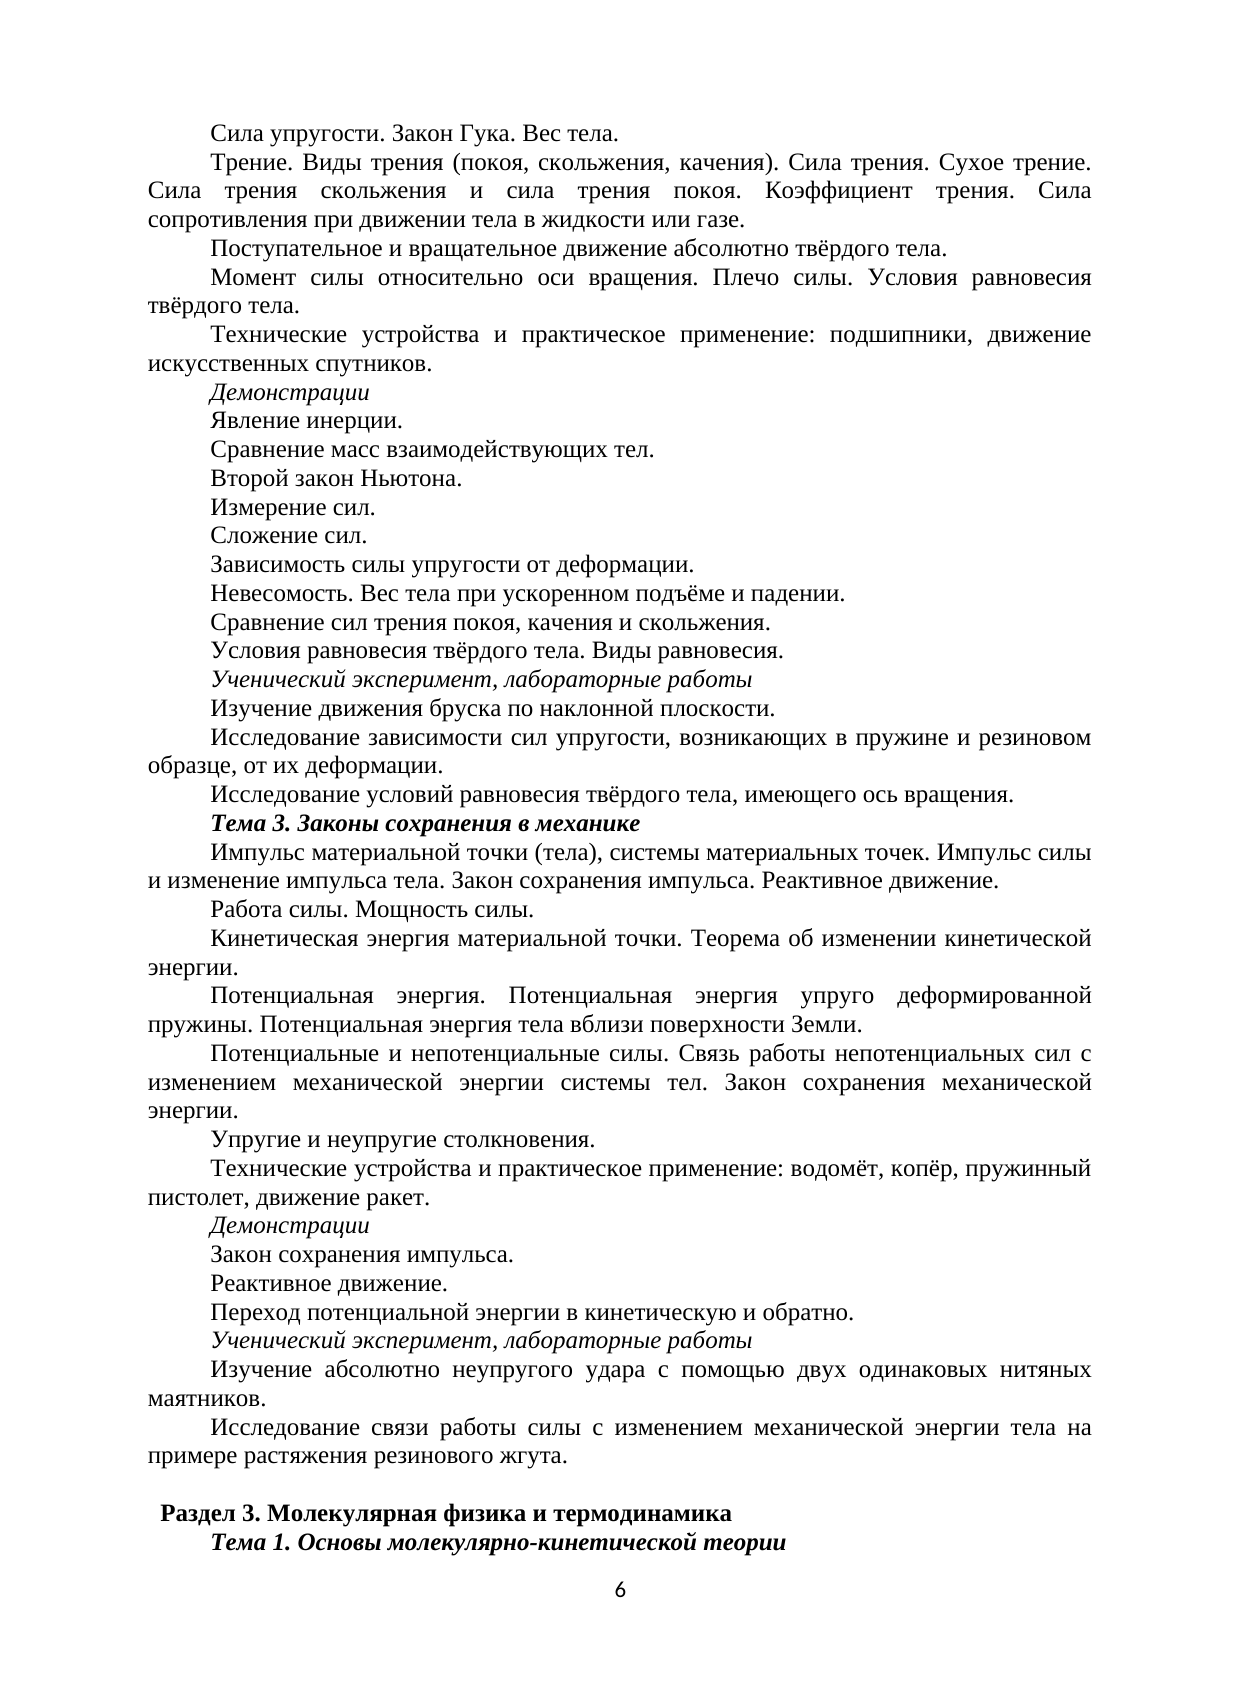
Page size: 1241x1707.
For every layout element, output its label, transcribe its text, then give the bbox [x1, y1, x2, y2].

text Сила упругости. Закон Гука. Вес тела. [148, 118, 1092, 147]
text Закон сохранения импульса. [148, 1239, 1092, 1268]
text Изучение абсолютно неупругого удара с помощью двух одинаковых нитяных маятников. [148, 1354, 1092, 1412]
text Зависимость силы упругости от деформации. [148, 549, 1092, 578]
text Исследование условий равновесия твёрдого тела, имеющего ось вращения. [148, 779, 1092, 808]
text Тема 3. Законы сохранения в механике [148, 808, 1092, 837]
text Условия равновесия твёрдого тела. Виды равновесия. [148, 636, 1092, 664]
text Технические устройства и практическое применение: подшипники, движение искусственных спутников. [148, 319, 1092, 377]
text Невесомость. Вес тела при ускоренном подъёме и падении. [148, 578, 1092, 607]
text Раздел 3. Молекулярная физика и термодинамика [160, 1498, 1092, 1527]
text Измерение сил. [148, 492, 1092, 521]
text Потенциальные и непотенциальные силы. Связь работы непотенциальных сил с изменением механической энергии системы тел. Закон сохранения механической энергии. [148, 1038, 1092, 1124]
text Исследование зависимости сил упругости, возникающих в пружине и резиновом образце, от их деформации. [148, 722, 1092, 779]
text Реактивное движение. [148, 1268, 1092, 1297]
text Работа силы. Мощность силы. [148, 894, 1092, 923]
text Ученический эксперимент, лабораторные работы [148, 1326, 1092, 1354]
text Сравнение сил трения покоя, качения и скольжения. [148, 607, 1092, 636]
text Сравнение масс взаимодействующих тел. [148, 434, 1092, 463]
text Изучение движения бруска по наклонной плоскости. [148, 693, 1092, 722]
text Ученический эксперимент, лабораторные работы [148, 664, 1092, 693]
text Демонстрации [148, 377, 1092, 406]
text Демонстрации [148, 1211, 1092, 1239]
text Момент силы относительно оси вращения. Плечо силы. Условия равновесия твёрдого тела. [148, 262, 1092, 319]
text Потенциальная энергия. Потенциальная энергия упруго деформированной пружины. Потенциальная энергия тела вблизи поверхности Земли. [148, 981, 1092, 1038]
text Поступательное и вращательное движение абсолютно твёрдого тела. [148, 233, 1092, 262]
text Второй закон Ньютона. [148, 463, 1092, 492]
text Технические устройства и практическое применение: водомёт, копёр, пружинный пистолет, движение ракет. [148, 1153, 1092, 1211]
text Упругие и неупругие столкновения. [148, 1124, 1092, 1153]
text Импульс материальной точки (тела), системы материальных точек. Импульс силы и изменение импульса тела. Закон сохранения импульса. Реактивное движение. [148, 837, 1092, 894]
text Явление инерции. [148, 406, 1092, 434]
text Исследование связи работы силы с изменением механической энергии тела на примере растяжения резинового жгута. [148, 1412, 1092, 1469]
text Сложение сил. [148, 521, 1092, 549]
text Переход потенциальной энергии в кинетическую и обратно. [148, 1297, 1092, 1326]
text Кинетическая энергия материальной точки. Теорема об изменении кинетической энергии. [148, 923, 1092, 981]
text Трение. Виды трения (покоя, скольжения, качения). Сила трения. Сухое трение. Сила трения скольжения и сила трения покоя. Коэффициент трения. Сила сопротивления при движении тела в жидкости или газе. [148, 147, 1092, 233]
text Тема 1. Основы молекулярно-кинетической теории [148, 1527, 1092, 1556]
